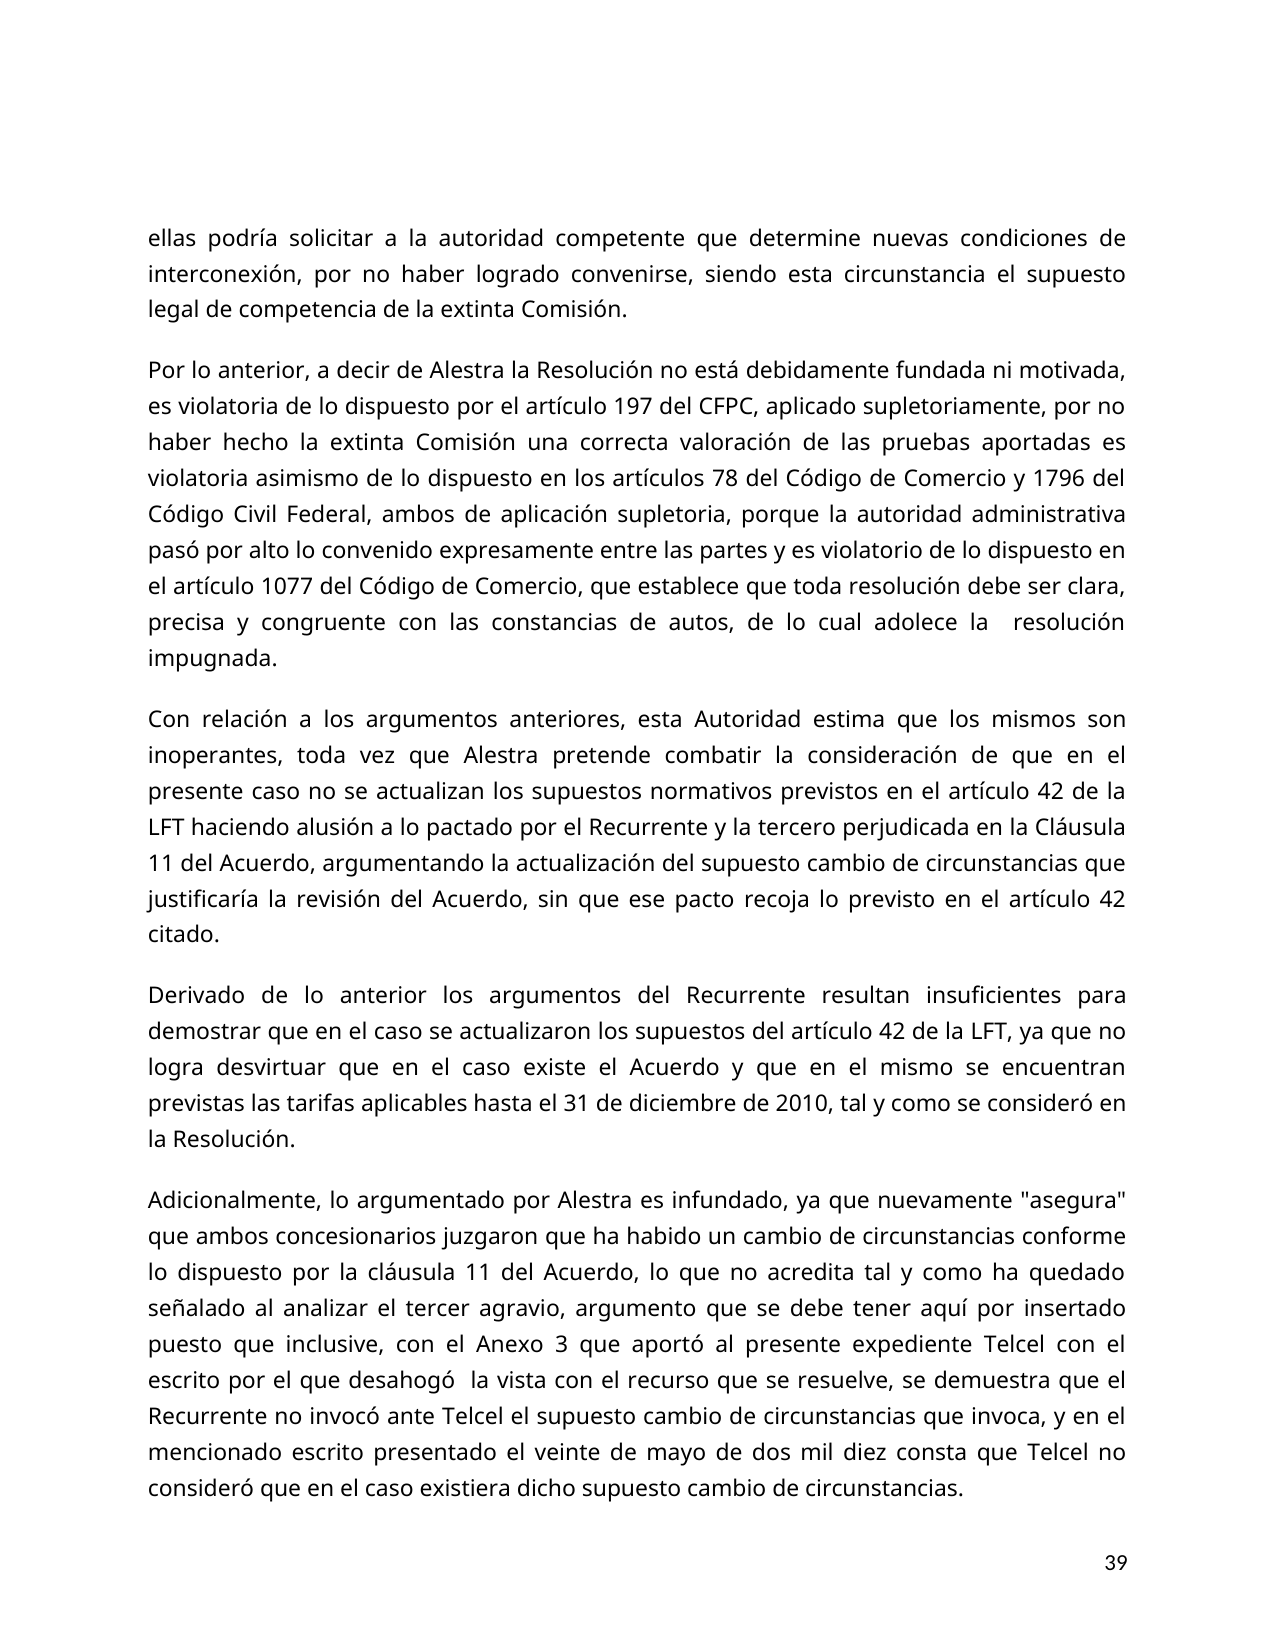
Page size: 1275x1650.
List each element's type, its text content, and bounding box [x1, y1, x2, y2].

text Adicionalmente, lo argumentado por Alestra es infundado, ya que nuevamente "asegura" que ambos concesionarios juzgaron que ha habido un cambio de circunstancias conforme lo dispuesto por la cláusula 11 del Acuerdo, lo que no acredita tal y como ha quedado señalado al analizar el tercer agravio, argumento que se debe tener aquí por insertado puesto que inclusive, con el Anexo 3 que aportó al presente expediente Telcel con el escrito por el que desahogó la vista con el recurso que se resuelve, se demuestra que el Recurrente no invocó ante Telcel el supuesto cambio de circunstancias que invoca, y en el mencionado escrito presentado el veinte de mayo de dos mil diez consta que Telcel no consideró que en el caso existiera dicho supuesto cambio de circunstancias. [148, 1184, 1127, 1503]
text Derivado de lo anterior los argumentos del Recurrente resultan insuficientes para demostrar que en el caso se actualizaron los supuestos del artículo 42 de la LFT, ya que no logra desvirtuar que en el caso existe el Acuerdo y que en el mismo se encuentran previstas las tarifas aplicables hasta el 31 de diciembre de 2010, tal y como se consideró en la Resolución. [148, 979, 1127, 1154]
text Con relación a los argumentos anteriores, esta Autoridad estima que los mismos son inoperantes, toda vez que Alestra pretende combatir la consideración de que en el presente caso no se actualizan los supuestos normativos previstos en el artículo 42 de la LFT haciendo alusión a lo pactado por el Recurrente y la tercero perjudicada en la Cláusula 11 del Acuerdo, argumentando la actualización del supuesto cambio de circunstancias que justificaría la revisión del Acuerdo, sin que ese pacto recoja lo previsto en el artículo 42 citado. [148, 703, 1127, 950]
text Por lo anterior, a decir de Alestra la Resolución no está debidamente fundada ni motivada, es violatoria de lo dispuesto por el artículo 197 del CFPC, aplicado supletoriamente, por no haber hecho la extinta Comisión una correcta valoración de las pruebas aportadas es violatoria asimismo de lo dispuesto en los artículos 78 del Código de Comercio y 1796 del Código Civil Federal, ambos de aplicación supletoria, porque la autoridad administrativa pasó por alto lo convenido expresamente entre las partes y es violatorio de lo dispuesto en el artículo 1077 del Código de Comercio, que establece que toda resolución debe ser clara, precisa y congruente con las constancias de autos, de lo cual adolece la resolución impugnada. [148, 354, 1127, 673]
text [148, 222, 1127, 325]
